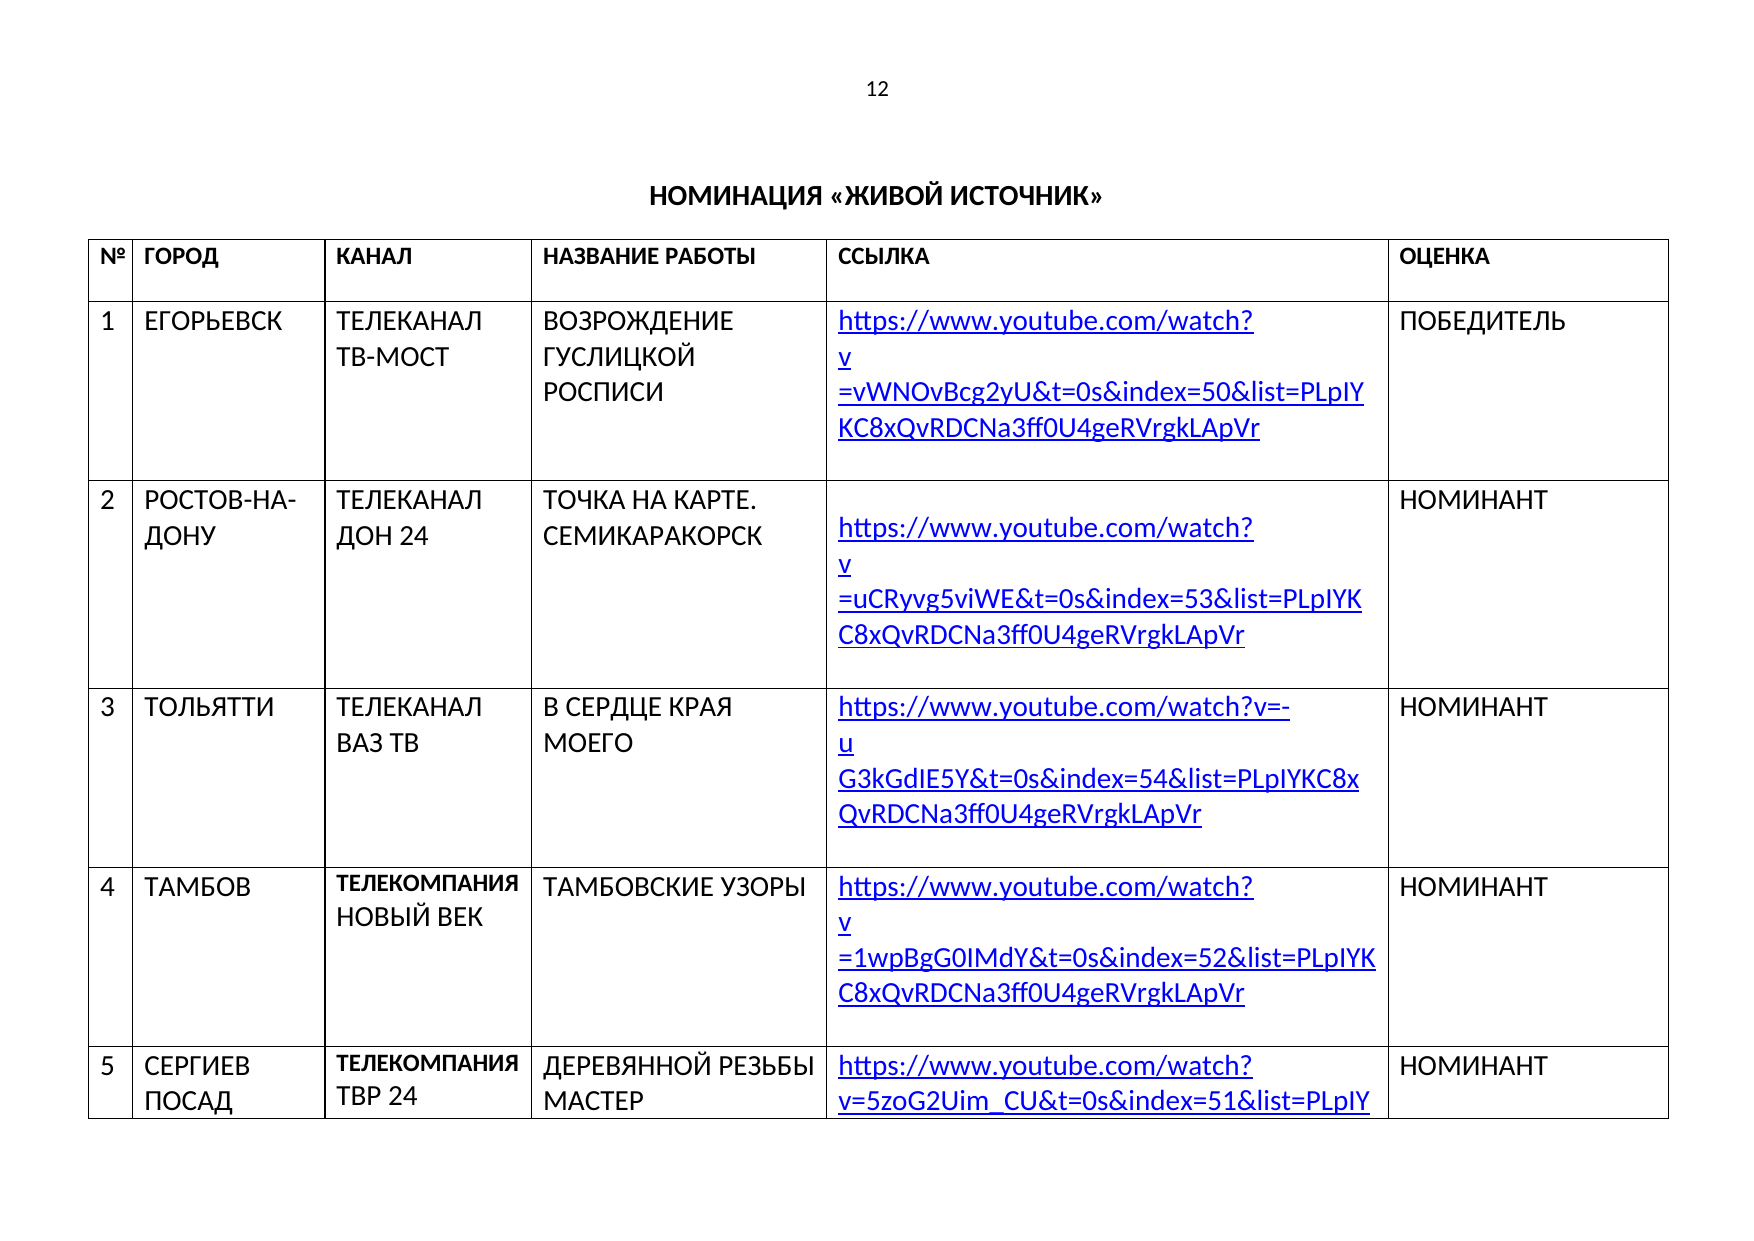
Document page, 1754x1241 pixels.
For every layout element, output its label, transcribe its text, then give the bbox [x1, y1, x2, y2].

table_header КАНАЛ [326, 240, 531, 301]
table_cell https://www.youtube.com/watch?v=-uG3kGdIE5Y&t=0s&index=54&list=PLpIYKC8xQvRDCNa3ff0U4geRVrgkLApVr [827, 689, 1388, 867]
table_cell ВОЗРОЖДЕНИЕ ГУСЛИЦКОЙ РОСПИСИ [532, 302, 826, 480]
table_cell 1 [89, 302, 132, 480]
table_cell РОСТОВ-НА-ДОНУ [133, 481, 324, 687]
table_cell https://www.youtube.com/watch?v=1wpBgG0IMdY&t=0s&index=52&list=PLpIYKC8xQvRDCNa3ff0U4geRVrgkLApVr [827, 868, 1388, 1046]
table_cell ЕГОРЬЕВСК [133, 302, 324, 480]
table_cell НОМИНАНТ [1389, 481, 1668, 687]
text НОМИНАЦИЯ «ЖИВОЙ ИСТОЧНИК» [118, 177, 1636, 213]
table_cell ТЕЛЕКАНАЛ ДОН 24 [326, 481, 531, 687]
table_cell ТЕЛЕКАНАЛ ВАЗ ТВ [326, 689, 531, 867]
table_cell 4 [89, 868, 132, 1046]
table_cell СЕРГИЕВ ПОСАД [133, 1047, 324, 1118]
table_cell ПОБЕДИТЕЛЬ [1389, 302, 1668, 480]
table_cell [532, 1047, 826, 1118]
table_header НАЗВАНИЕ РАБОТЫ [532, 240, 826, 301]
table_cell 5 [89, 1047, 132, 1118]
table_cell В СЕРДЦЕ КРАЯ МОЕГО [532, 689, 826, 867]
table_header № [89, 240, 132, 301]
table_cell ТАМБОВСКИЕ УЗОРЫ [532, 868, 826, 1046]
table_cell ТЕЛЕКОМПАНИЯ ТВР 24 [326, 1047, 531, 1118]
table_cell НОМИНАНТ [1389, 689, 1668, 867]
table_cell ТОЛЬЯТТИ [133, 689, 324, 867]
table_header ГОРОД [133, 240, 324, 301]
table_cell 3 [89, 689, 132, 867]
table_cell ТЕЛЕКОМПАНИЯ НОВЫЙ ВЕК [326, 868, 531, 1046]
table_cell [827, 1047, 1388, 1118]
table_cell ТАМБОВ [133, 868, 324, 1046]
table_header ССЫЛКА [827, 240, 1388, 301]
table_cell НОМИНАНТ [1389, 1047, 1668, 1118]
table_cell ТЕЛЕКАНАЛ ТВ-МОСТ [326, 302, 531, 480]
table_cell ТОЧКА НА КАРТЕ. СЕМИКАРАКОРСК [532, 481, 826, 687]
table_cell https://www.youtube.com/watch?v=vWNOvBcg2yU&t=0s&index=50&list=PLpIYKC8xQvRDCNa3ff0U4geRVrgkLApVr [827, 302, 1388, 480]
table_cell 2 [89, 481, 132, 687]
table_header ОЦЕНКА [1389, 240, 1668, 301]
table_cell https://www.youtube.com/watch?v=uCRyvg5viWE&t=0s&index=53&list=PLpIYKC8xQvRDCNa3ff0U4geRVrgkLApVr [827, 481, 1388, 687]
table_cell НОМИНАНТ [1389, 868, 1668, 1046]
